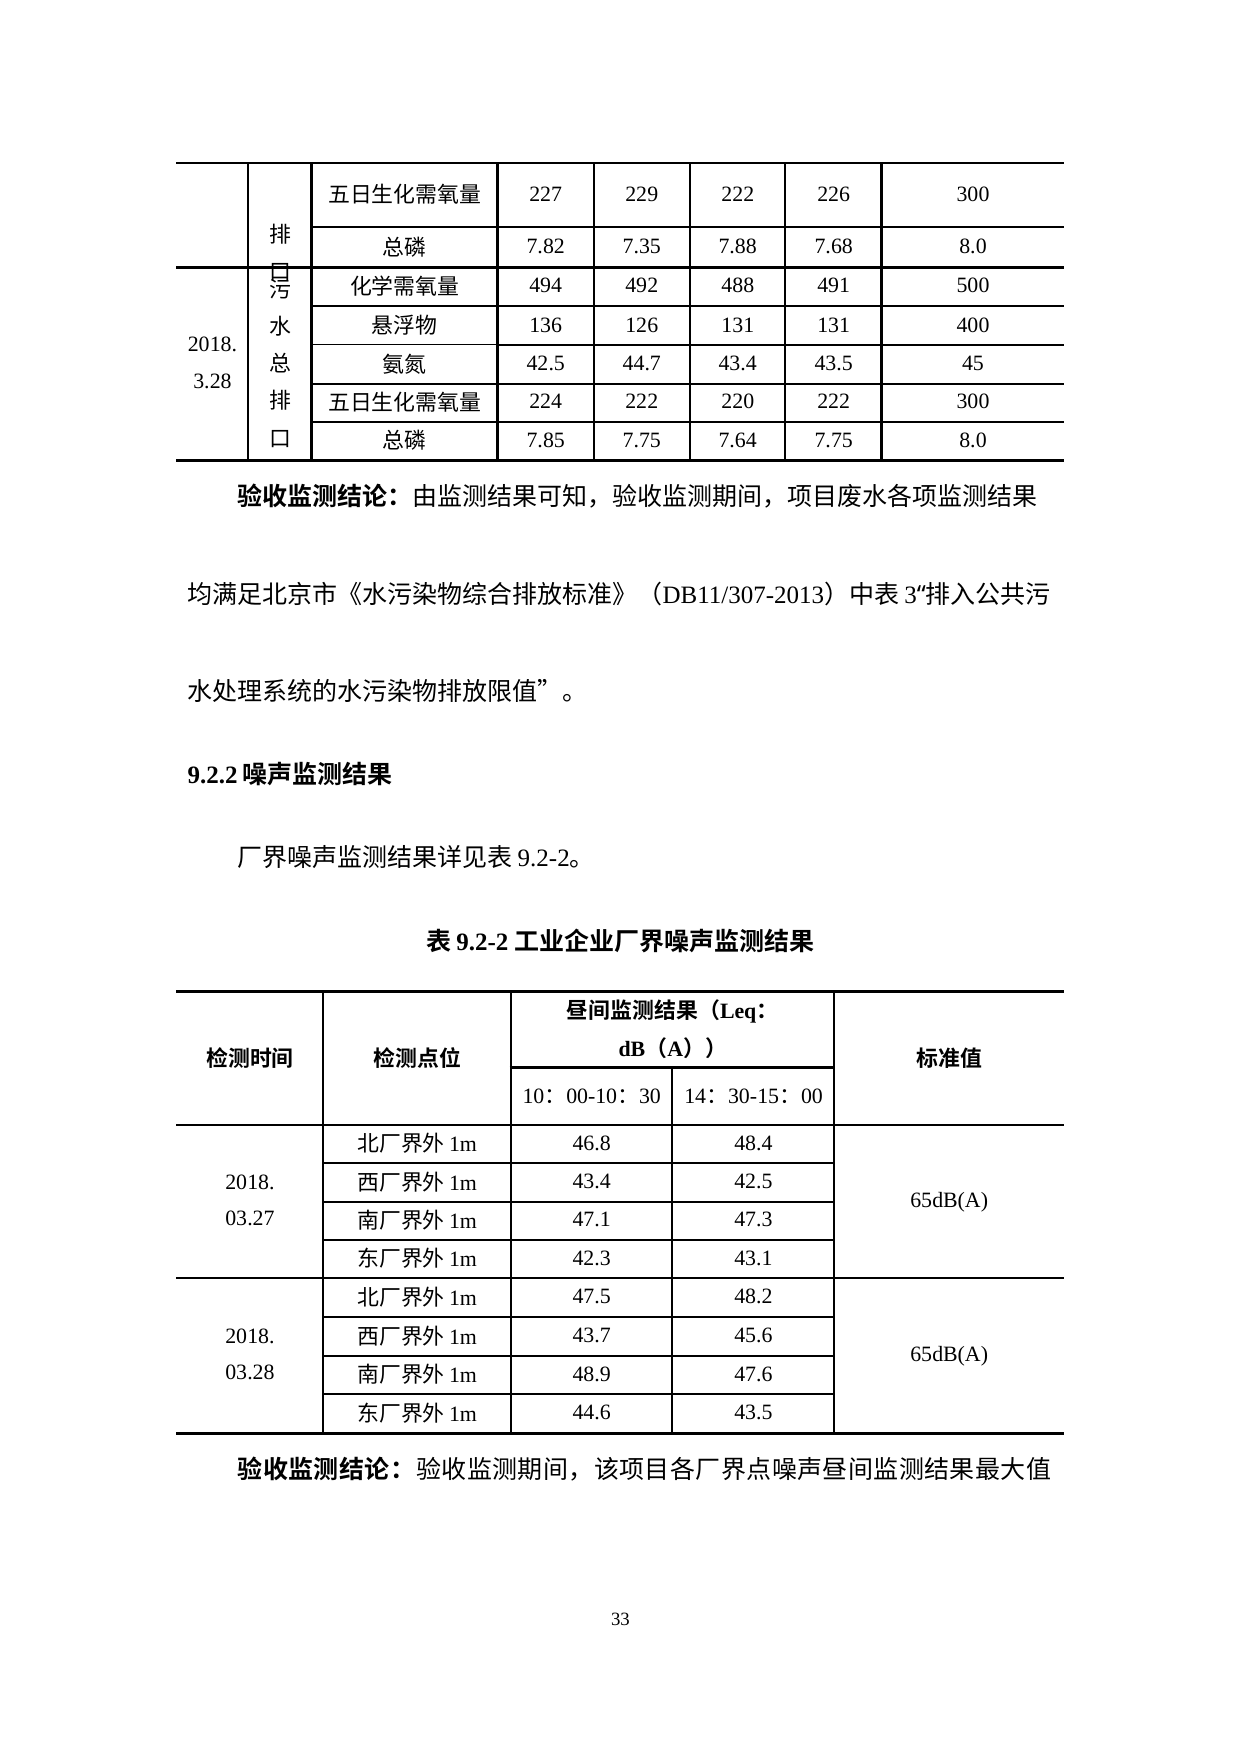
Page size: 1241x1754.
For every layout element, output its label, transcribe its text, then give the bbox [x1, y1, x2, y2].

table_cell 南厂界外1m [324, 1357, 510, 1393]
table_cell 北厂界外1m [324, 1279, 510, 1316]
table_cell 45.6 [673, 1318, 833, 1355]
table_cell 220 [691, 385, 784, 421]
table_cell 300 [883, 385, 1064, 421]
table_cell 2018.3.28 [176, 269, 247, 459]
table_cell 10：00-10：30 [512, 1069, 671, 1124]
table_cell 8.0 [883, 423, 1064, 459]
table_cell 48.4 [673, 1126, 833, 1162]
table_cell 7.68 [786, 228, 880, 266]
table_cell 43.7 [512, 1318, 671, 1355]
table_cell 42.5 [499, 346, 593, 382]
table_cell 7.85 [499, 423, 593, 459]
table_cell 43.5 [673, 1395, 833, 1432]
table_cell 悬浮物 [313, 307, 496, 344]
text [187, 1435, 1053, 1500]
table_cell 43.4 [512, 1164, 671, 1201]
table_cell 五日生化需氧量 [313, 385, 496, 421]
table_cell 西厂界外1m [324, 1164, 510, 1201]
table_cell 45 [883, 346, 1064, 382]
table_cell 46.8 [512, 1126, 671, 1162]
table_cell 300 [883, 164, 1064, 226]
table_cell 氨氮 [313, 345, 496, 382]
table_cell 污水总排口 [249, 269, 310, 459]
table_cell 222 [595, 385, 689, 421]
table_cell 2018. 03.28 [176, 1279, 322, 1432]
table_cell 65dB(A) [835, 1279, 1064, 1432]
table_cell 北厂界外1m [324, 1126, 510, 1162]
table_cell 48.2 [673, 1279, 833, 1316]
table_cell 7.75 [595, 423, 689, 459]
text 9.2.2噪声监测结果 [187, 740, 1053, 805]
table_cell 222 [691, 164, 784, 226]
table_cell 7.64 [691, 423, 784, 459]
table_cell 化学需氧量 [313, 269, 496, 305]
table_cell 400 [883, 307, 1064, 344]
table_cell 东厂界外1m [324, 1241, 510, 1277]
table_cell 224 [499, 385, 593, 421]
table_cell 136 [499, 307, 593, 344]
table_cell 14：30-15：00 [673, 1069, 833, 1124]
table_cell 222 [786, 385, 880, 421]
table_cell 南厂界外1m [324, 1203, 510, 1239]
table_cell 7.88 [691, 228, 784, 266]
table_cell 44.6 [512, 1395, 671, 1432]
table_cell 2018. 03.27 [176, 1126, 322, 1277]
text 厂界噪声监测结果详见表9.2-2。 [187, 823, 1053, 888]
table_cell 7.35 [595, 228, 689, 266]
table_cell 42.5 [673, 1164, 833, 1201]
table_cell 131 [691, 307, 784, 344]
table_cell 494 [499, 269, 593, 305]
table_cell 491 [786, 269, 880, 305]
table_cell 五日生化需氧量 [313, 164, 496, 226]
table_cell 47.6 [673, 1357, 833, 1393]
table_cell 500 [883, 269, 1064, 305]
table_cell 65dB(A) [835, 1126, 1064, 1277]
table_cell 8.0 [883, 228, 1064, 266]
table_cell 44.7 [595, 346, 689, 382]
table_cell 43.4 [691, 346, 784, 382]
table_cell 226 [786, 164, 880, 226]
table_cell 488 [691, 269, 784, 305]
table_cell 43.1 [673, 1241, 833, 1277]
table_cell 总磷 [313, 228, 496, 266]
table_header 昼间监测结果（Leq：dB（A）） [512, 993, 833, 1066]
table_cell 东厂界外1m [324, 1395, 510, 1432]
table_cell 229 [595, 164, 689, 226]
table_header 检测点位 [324, 993, 510, 1124]
table_cell 7.75 [786, 423, 880, 459]
table_cell 7.82 [499, 228, 593, 266]
table_cell 47.3 [673, 1203, 833, 1239]
table_cell 西厂界外1m [324, 1318, 510, 1355]
text 表9.2-2 工业企业厂界噪声监测结果 [187, 907, 1053, 972]
table_cell 492 [595, 269, 689, 305]
table_cell 131 [786, 307, 880, 344]
table_cell 42.3 [512, 1241, 671, 1277]
table_cell 总磷 [313, 423, 496, 459]
table_cell 227 [499, 164, 593, 226]
table_cell 47.5 [512, 1279, 671, 1316]
table_header 检测时间 [176, 993, 322, 1124]
table_cell 48.9 [512, 1357, 671, 1393]
table_cell 43.5 [786, 346, 880, 382]
table_cell 47.1 [512, 1203, 671, 1239]
table_header 标准值 [835, 993, 1064, 1124]
text 验收监测结论：由监测结果可知，验收监测期间，项目废水各项监测结果均满足北京市《水污染物综合排放标准》（DB11/307-2013）中表3“排入公共污水处理系统的水污染物排放限值”。 [187, 462, 1053, 722]
table_cell 126 [595, 307, 689, 344]
